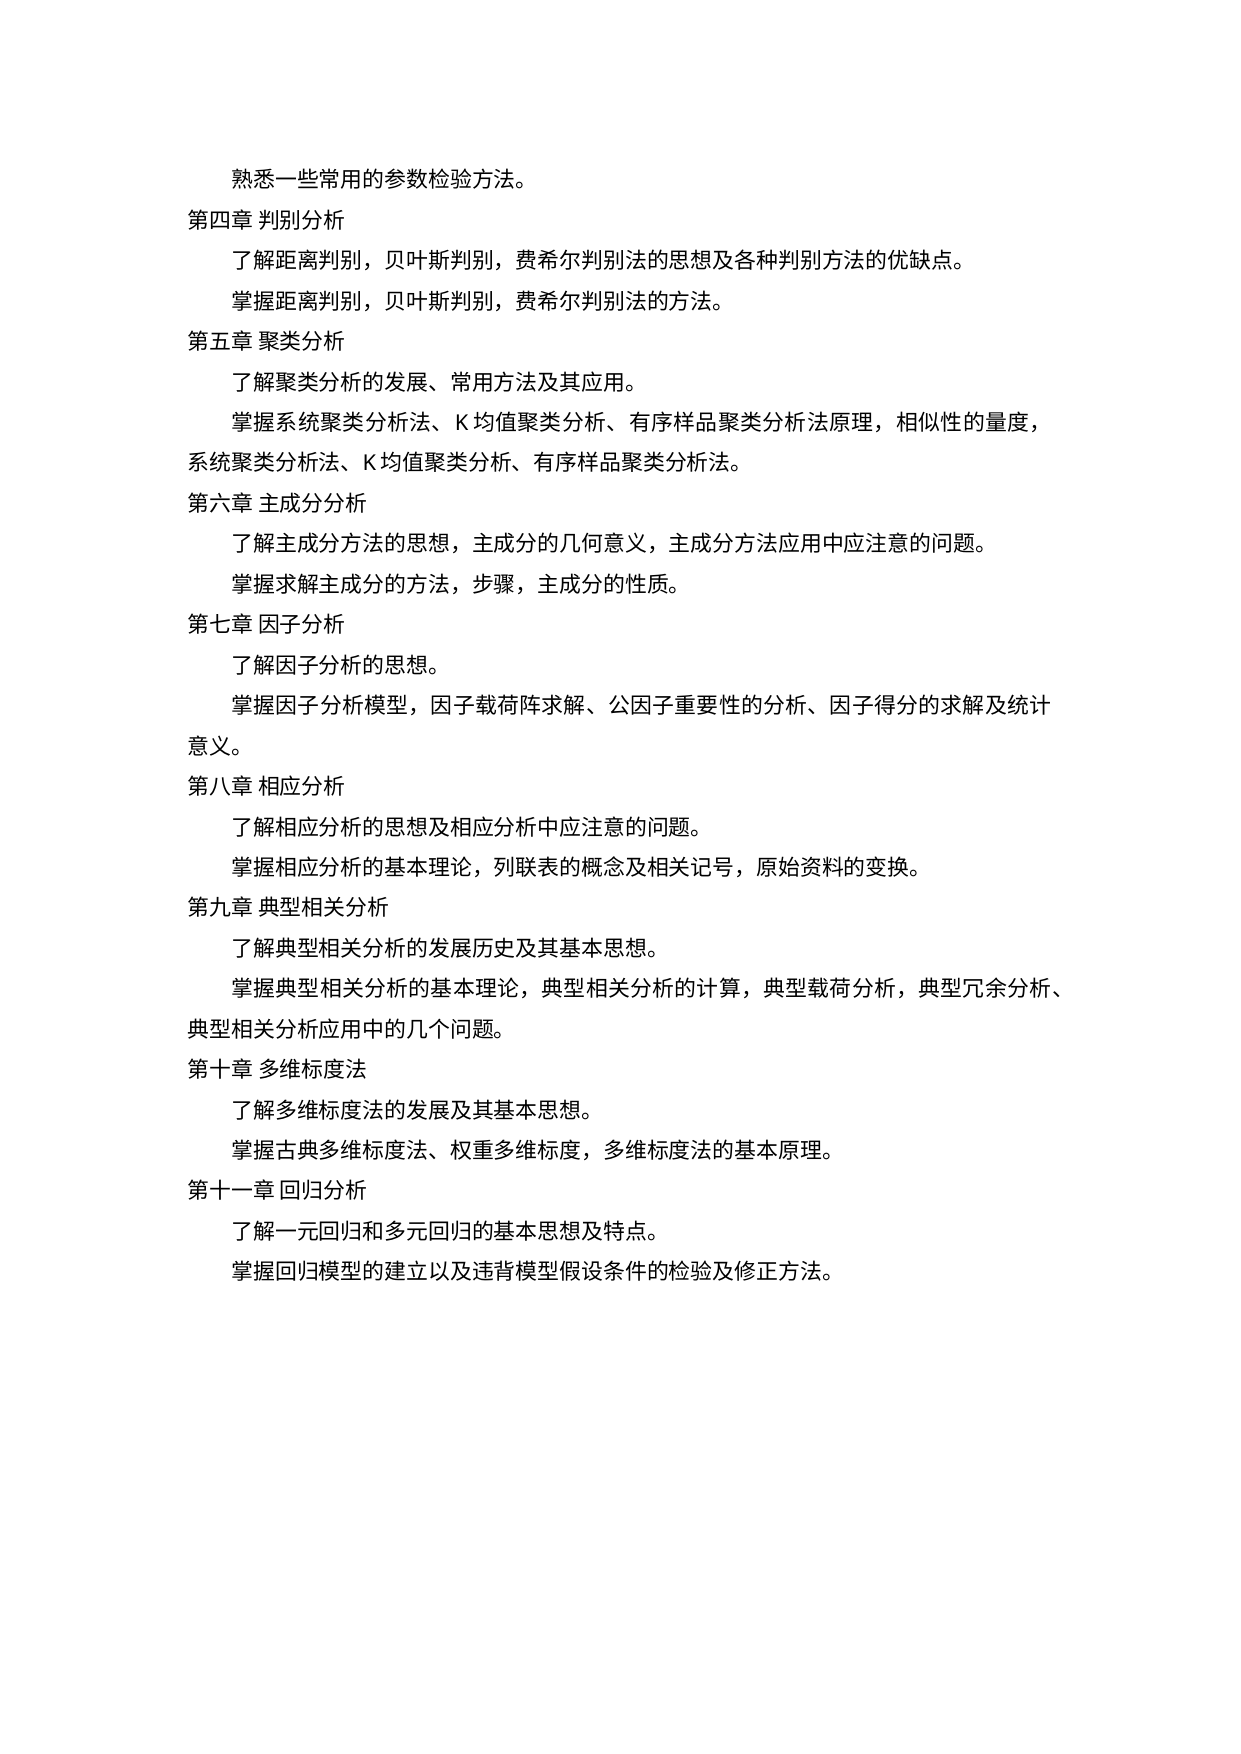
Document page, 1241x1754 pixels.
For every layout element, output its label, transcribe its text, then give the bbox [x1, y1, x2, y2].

text 第六章 主成分分析 [187, 486, 1053, 518]
text 第十一章 回归分析 [187, 1173, 1053, 1206]
text 第四章 判别分析 [187, 202, 1053, 235]
text 熟悉一些常用的参数检验方法。 [187, 162, 1053, 194]
text 第九章 典型相关分析 [187, 890, 1053, 922]
text 掌握因子分析模型，因子载荷阵求解、公因子重要性的分析、因子得分的求解及统计意义。 [187, 688, 1053, 761]
text 掌握典型相关分析的基本理论，典型相关分析的计算，典型载荷分析，典型冗余分析、典型相关分析应用中的几个问题。 [187, 971, 1053, 1044]
text 第十章 多维标度法 [187, 1052, 1053, 1084]
text 了解一元回归和多元回归的基本思想及特点。 [187, 1213, 1053, 1246]
text 掌握系统聚类分析法、K均值聚类分析、有序样品聚类分析法原理，相似性的量度，系统聚类分析法、K均值聚类分析、有序样品聚类分析法。 [187, 404, 1053, 478]
text 掌握相应分析的基本理论，列联表的概念及相关记号，原始资料的变换。 [187, 849, 1053, 882]
text 掌握古典多维标度法、权重多维标度，多维标度法的基本原理。 [187, 1133, 1053, 1165]
text 掌握回归模型的建立以及违背模型假设条件的检验及修正方法。 [187, 1254, 1053, 1286]
text 了解聚类分析的发展、常用方法及其应用。 [187, 364, 1053, 397]
text 第七章 因子分析 [187, 607, 1053, 639]
text 了解主成分方法的思想，主成分的几何意义，主成分方法应用中应注意的问题。 [187, 526, 1053, 558]
text 掌握求解主成分的方法，步骤，主成分的性质。 [187, 566, 1053, 599]
text 了解距离判别，贝叶斯判别，费希尔判别法的思想及各种判别方法的优缺点。 [187, 243, 1053, 275]
text 了解相应分析的思想及相应分析中应注意的问题。 [187, 809, 1053, 842]
text 第八章 相应分析 [187, 769, 1053, 801]
text 掌握距离判别，贝叶斯判别，费希尔判别法的方法。 [187, 283, 1053, 316]
text 了解多维标度法的发展及其基本思想。 [187, 1092, 1053, 1125]
text 第五章 聚类分析 [187, 324, 1053, 356]
text 了解因子分析的思想。 [187, 647, 1053, 680]
text 了解典型相关分析的发展历史及其基本思想。 [187, 930, 1053, 963]
